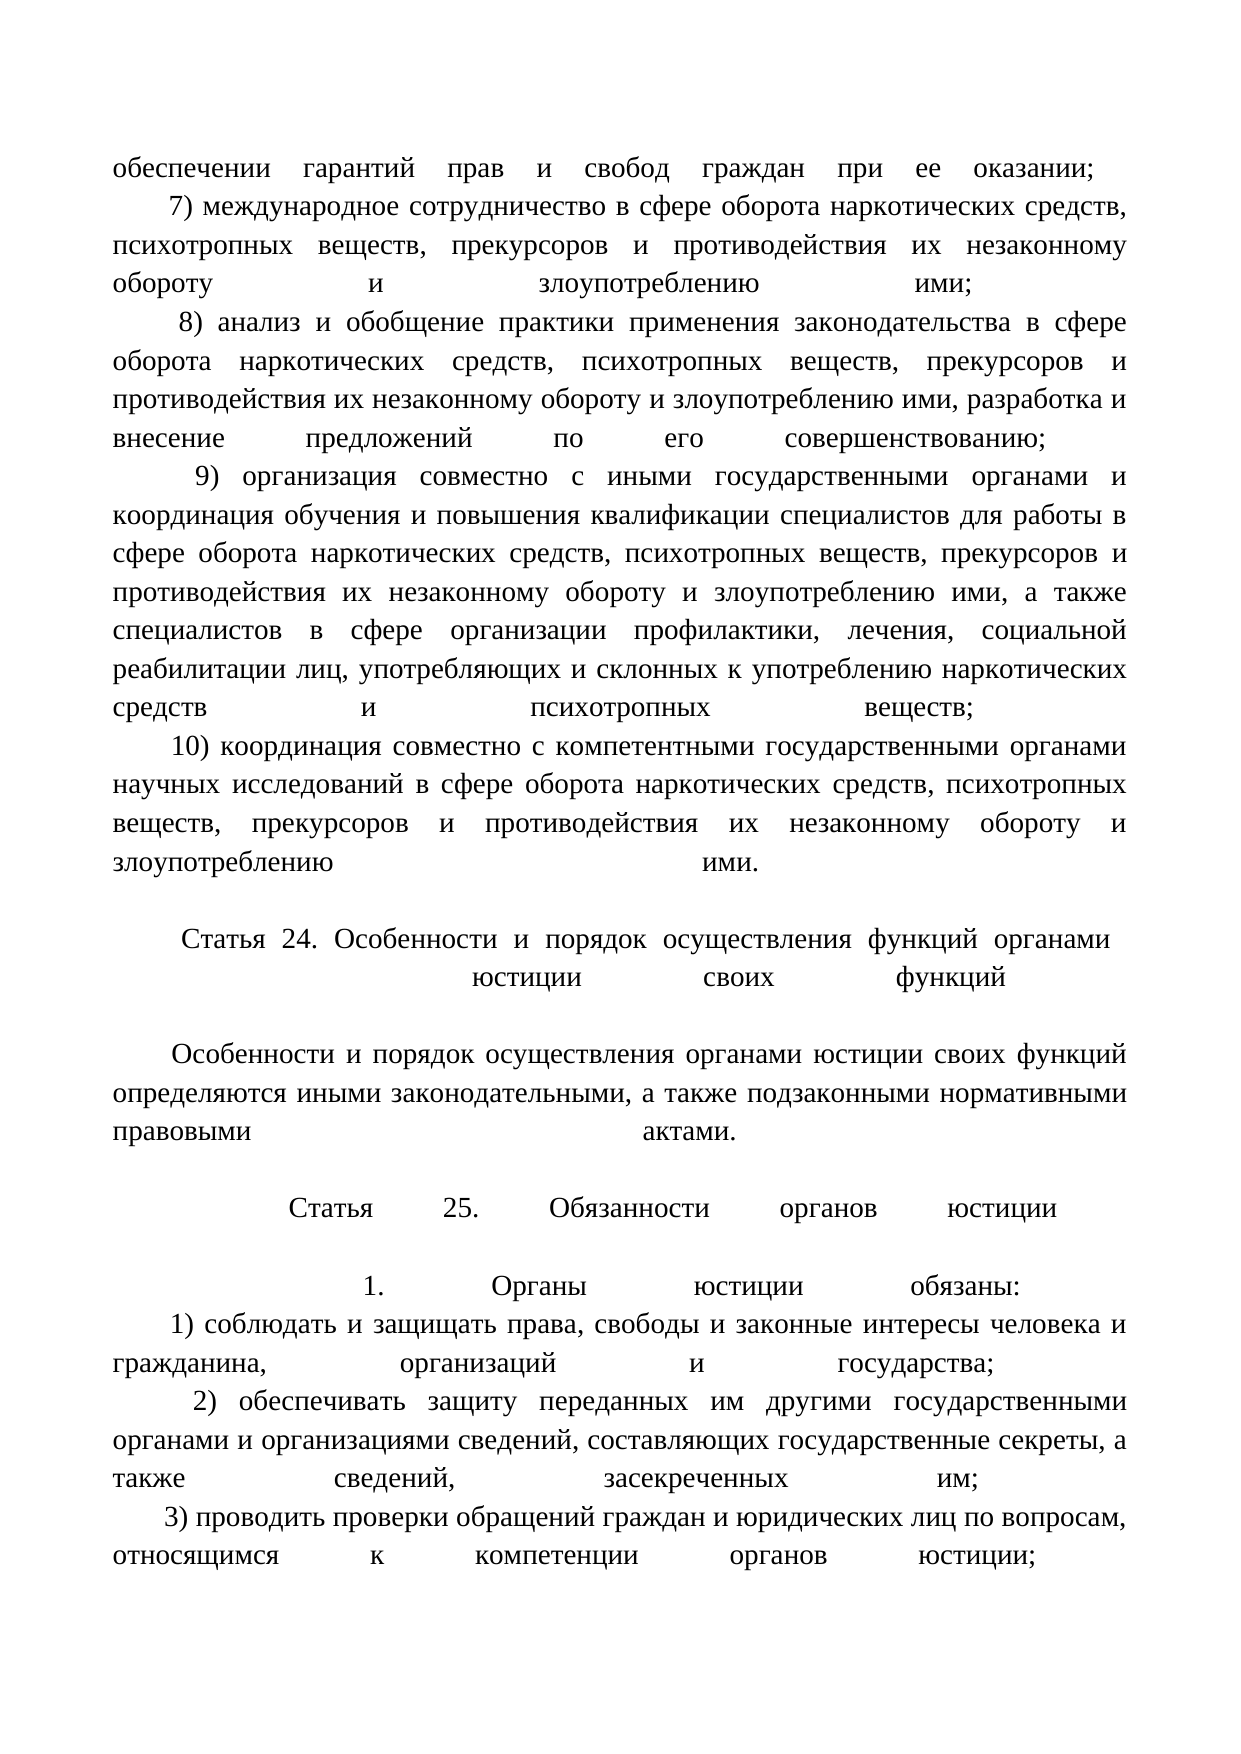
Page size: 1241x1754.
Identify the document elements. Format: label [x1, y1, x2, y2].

text [112, 150, 1128, 1571]
